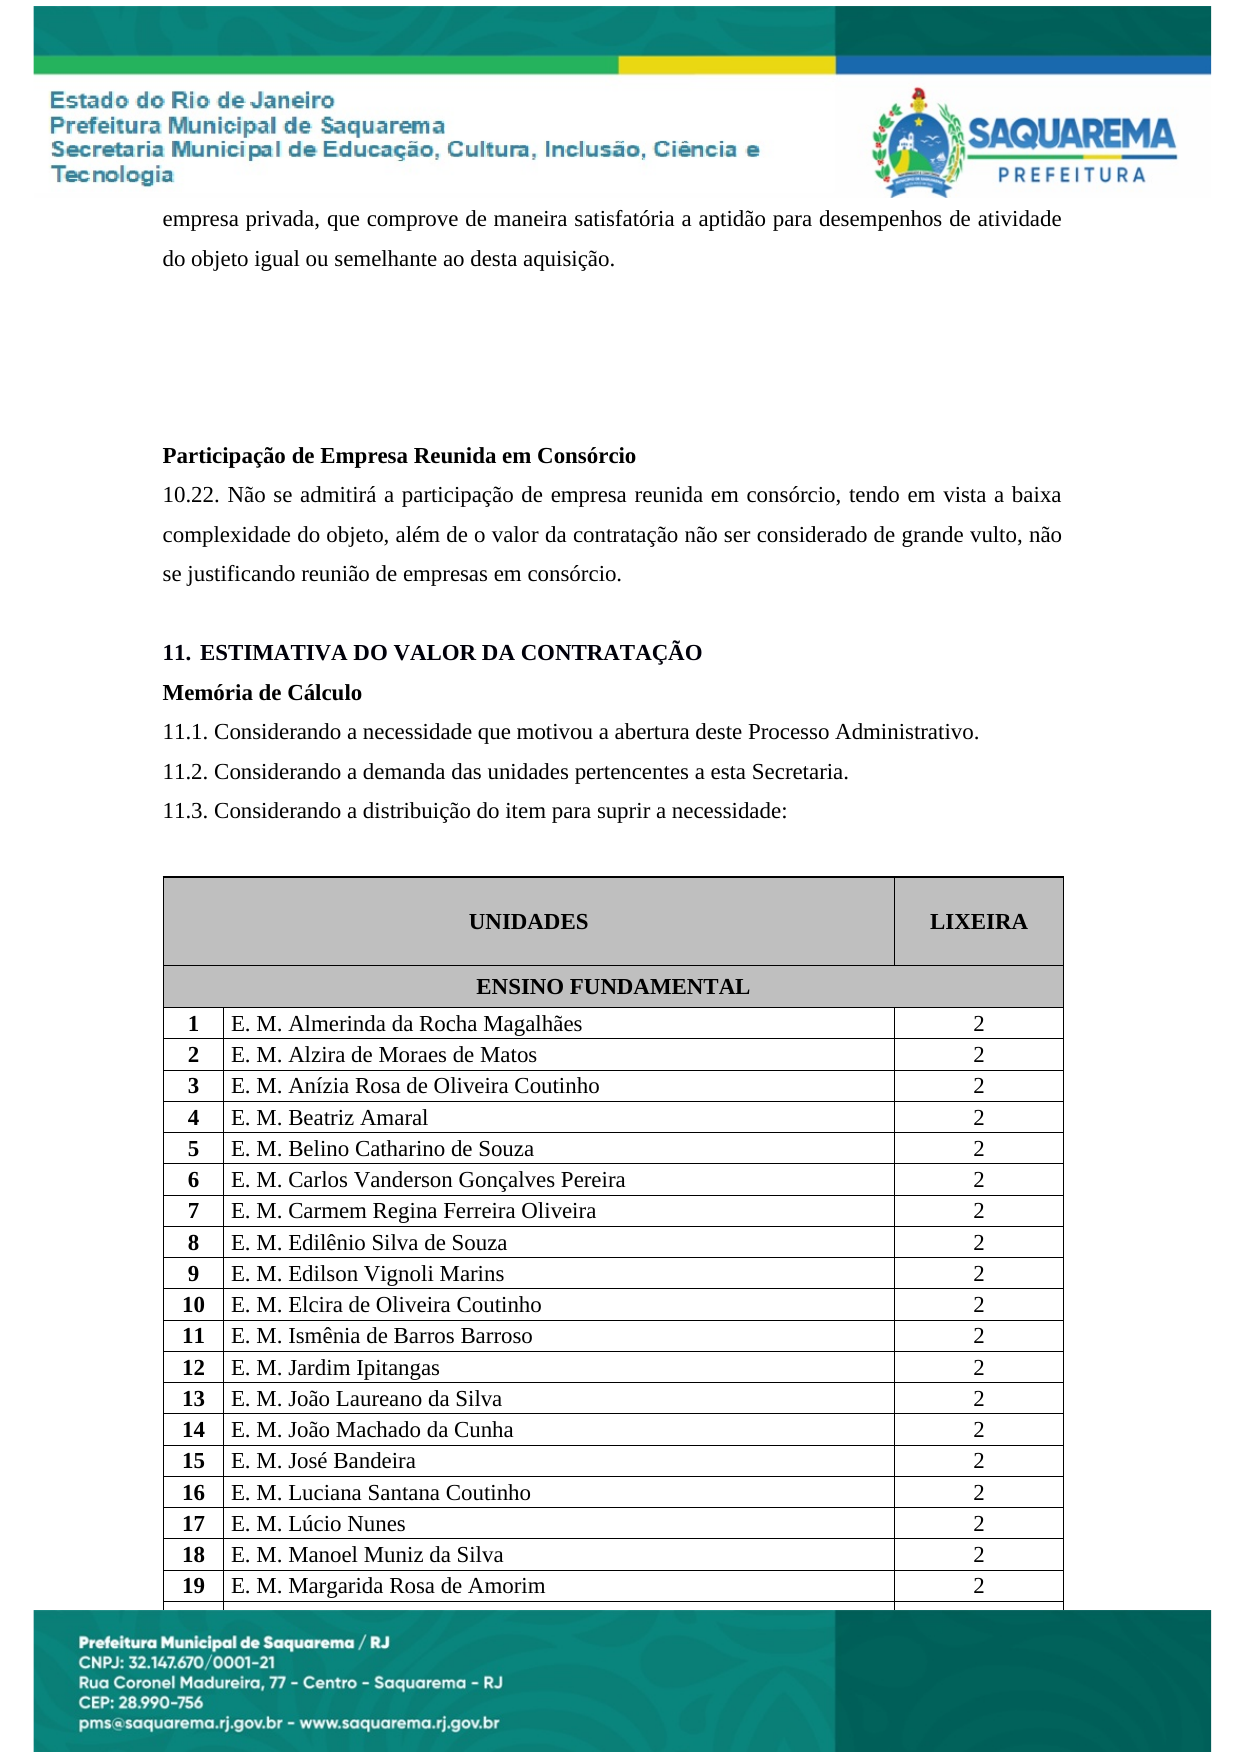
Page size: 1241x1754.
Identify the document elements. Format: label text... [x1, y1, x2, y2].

table_cell E. M. Belino Catharino de Souza [224, 1133, 894, 1163]
table_cell 13 [164, 1383, 223, 1413]
table_cell 11 [164, 1321, 223, 1351]
picture [32, 6, 1210, 197]
table_cell 2 [895, 1477, 1063, 1507]
table_cell 2 [895, 1383, 1063, 1413]
table_cell 2 [895, 1539, 1063, 1569]
table_cell 16 [164, 1477, 223, 1507]
table_cell 14 [164, 1414, 223, 1444]
picture [32, 1610, 1210, 1751]
table_cell 2 [895, 1289, 1063, 1319]
table_cell ENSINO FUNDAMENTAL [164, 966, 1063, 1007]
table_cell E. M. Beatriz Amaral [224, 1102, 894, 1132]
table_cell 7 [164, 1196, 223, 1226]
table_cell E. M. Jardim Ipitangas [224, 1352, 894, 1382]
table_cell E. M. Carlos Vanderson Gonçalves Pereira [224, 1164, 894, 1194]
table_cell 2 [895, 1414, 1063, 1444]
table_cell 5 [164, 1133, 223, 1163]
table_cell 2 [895, 1071, 1063, 1101]
table_cell E. M. João Machado da Cunha [224, 1414, 894, 1444]
table_header LIXEIRA [895, 878, 1063, 965]
table_cell E. M. Elcira de Oliveira Coutinho [224, 1289, 894, 1319]
table_cell 2 [895, 1258, 1063, 1288]
table_cell 2 [895, 1008, 1063, 1038]
table_cell 15 [164, 1446, 223, 1476]
table_cell E. M. Carmem Regina Ferreira Oliveira [224, 1196, 894, 1226]
table_cell E. M. Luciana Santana Coutinho [224, 1477, 894, 1507]
table_cell E. M. Edilson Vignoli Marins [224, 1258, 894, 1288]
table_cell E. M. José Bandeira [224, 1446, 894, 1476]
table_cell 3 [164, 1071, 223, 1101]
table_cell 2 [895, 1227, 1063, 1257]
table_cell 2 [895, 1508, 1063, 1538]
table_header UNIDADES [164, 878, 894, 965]
table_cell 2 [895, 1321, 1063, 1351]
text 11.1. Considerando a necessidade que motivou a abertura deste Processo Administrativo. [162, 718, 1063, 745]
table_cell 2 [895, 1039, 1063, 1069]
table_cell E. M. João Laureano da Silva [224, 1383, 894, 1413]
table_cell E. M. Margarida Rosa de Amorim [224, 1571, 894, 1601]
text 11.2. Considerando a demanda das unidades pertencentes a esta Secretaria. [162, 758, 1063, 784]
table_cell E. M. Edilênio Silva de Souza [224, 1227, 894, 1257]
text 11.3. Considerando a distribuição do item para suprir a necessidade: [162, 797, 1063, 824]
table_cell 2 [895, 1446, 1063, 1476]
table_cell E. M. Lúcio Nunes [224, 1508, 894, 1538]
text Participação de Empresa Reunida em Consórcio [162, 442, 1063, 468]
table_cell 8 [164, 1227, 223, 1257]
table_cell 2 [895, 1571, 1063, 1601]
list ESTIMATIVA DO VALOR DA CONTRATAÇÃO [162, 639, 1063, 666]
table_cell 12 [164, 1352, 223, 1382]
table_cell 2 [895, 1164, 1063, 1194]
table_cell 9 [164, 1258, 223, 1288]
table_cell 10 [164, 1289, 223, 1319]
table_cell 18 [164, 1539, 223, 1569]
table_cell 2 [895, 1352, 1063, 1382]
table_cell E. M. Manoel Muniz da Silva [224, 1539, 894, 1569]
table_cell E. M. Ismênia de Barros Barroso [224, 1321, 894, 1351]
table_cell 2 [895, 1102, 1063, 1132]
table_cell 19 [164, 1571, 223, 1601]
table_cell 6 [164, 1164, 223, 1194]
table_cell E. M. Alzira de Moraes de Matos [224, 1039, 894, 1069]
table_cell E. M. Almerinda da Rocha Magalhães [224, 1008, 894, 1038]
table_cell E. M. Anízia Rosa de Oliveira Coutinho [224, 1071, 894, 1101]
table_cell 4 [164, 1102, 223, 1132]
table_cell 1 [164, 1008, 223, 1038]
table_cell 17 [164, 1508, 223, 1538]
table_cell 2 [895, 1196, 1063, 1226]
table_cell 2 [164, 1039, 223, 1069]
table_cell 2 [895, 1133, 1063, 1163]
text 10.22. Não se admitirá a participação de empresa reunida em consórcio, tendo em vista a baixa complexidade do objeto, além de o valor da contratação não ser considerado de grande vulto, não se justificando reunião de empresas em consórcio. [162, 482, 1063, 587]
text Memória de Cálculo [162, 679, 1063, 705]
